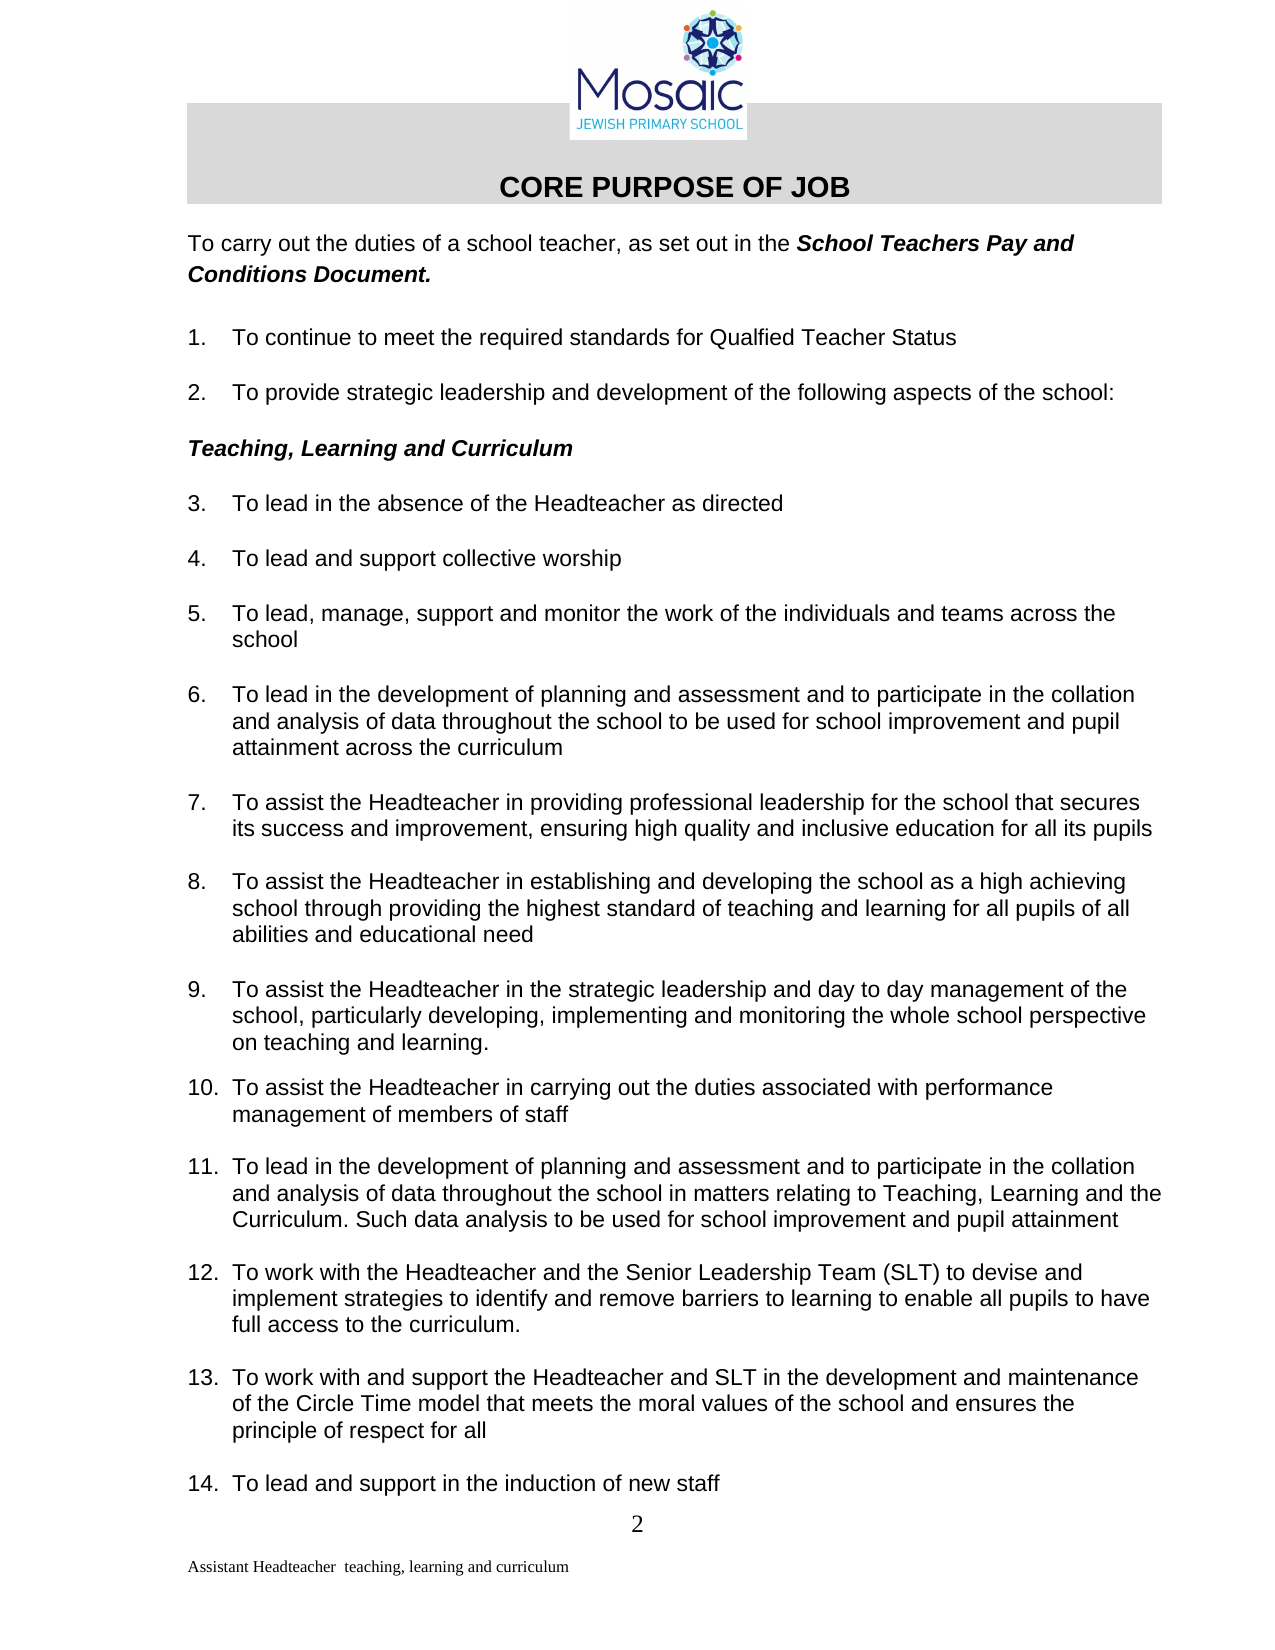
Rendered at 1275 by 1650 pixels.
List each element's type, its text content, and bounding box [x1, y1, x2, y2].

list To lead in the development of planning and assessment and to participate in the collation and analysis of data throughout the school to be used for school improvement and pupil attainment across the curriculum [187, 681, 1162, 789]
list To assist the Headteacher in carrying out the duties associated with performance management of members of staff [187, 1074, 1162, 1127]
list To work with the Headteacher and the Senior Leadership Team (SLT) to devise and implement strategies to identify and remove barriers to learning to enable all pupils to have full access to the curriculum. [187, 1259, 1162, 1338]
text CORE PURPOSE OF JOB [187, 171, 1162, 204]
list To lead, manage, support and monitor the work of the individuals and teams across the school [187, 600, 1162, 681]
text Teaching, Learning and Curriculum [187, 434, 1181, 461]
list To work with and support the Headteacher and SLT in the development and maintenance of the Circle Time model that meets the moral values of the school and ensures the principle of respect for all [187, 1364, 1162, 1443]
list To lead and support in the induction of new staff [187, 1469, 1162, 1496]
list To assist the Headteacher in providing professional leadership for the school that secures its success and improvement, ensuring high quality and inclusive education for all its pupils [187, 789, 1162, 868]
list To continue to meet the required standards for Qualfied Teacher Status [187, 324, 1162, 379]
list To assist the Headteacher in the strategic leadership and day to day management of the school, particularly developing, implementing and monitoring the whole school perspective on teaching and learning. [187, 976, 1162, 1055]
text To carry out the duties of a school teacher, as set out in the School Teachers Pay and Conditions Document. [187, 230, 1162, 320]
list To provide strategic leadership and development of the following aspects of the school: [187, 379, 1162, 434]
list To assist the Headteacher in establishing and developing the school as a high achieving school through providing the highest standard of teaching and learning for all pupils of all abilities and educational need [187, 868, 1162, 976]
list To lead in the development of planning and assessment and to participate in the collation and analysis of data throughout the school in matters relating to Teaching, Learning and the Curriculum. Such data analysis to be used for school improvement and pupil attainment [187, 1153, 1162, 1232]
list To lead in the absence of the Headteacher as directed [187, 489, 1162, 545]
list To lead and support collective worship [187, 545, 1162, 600]
picture [568, 4, 747, 140]
